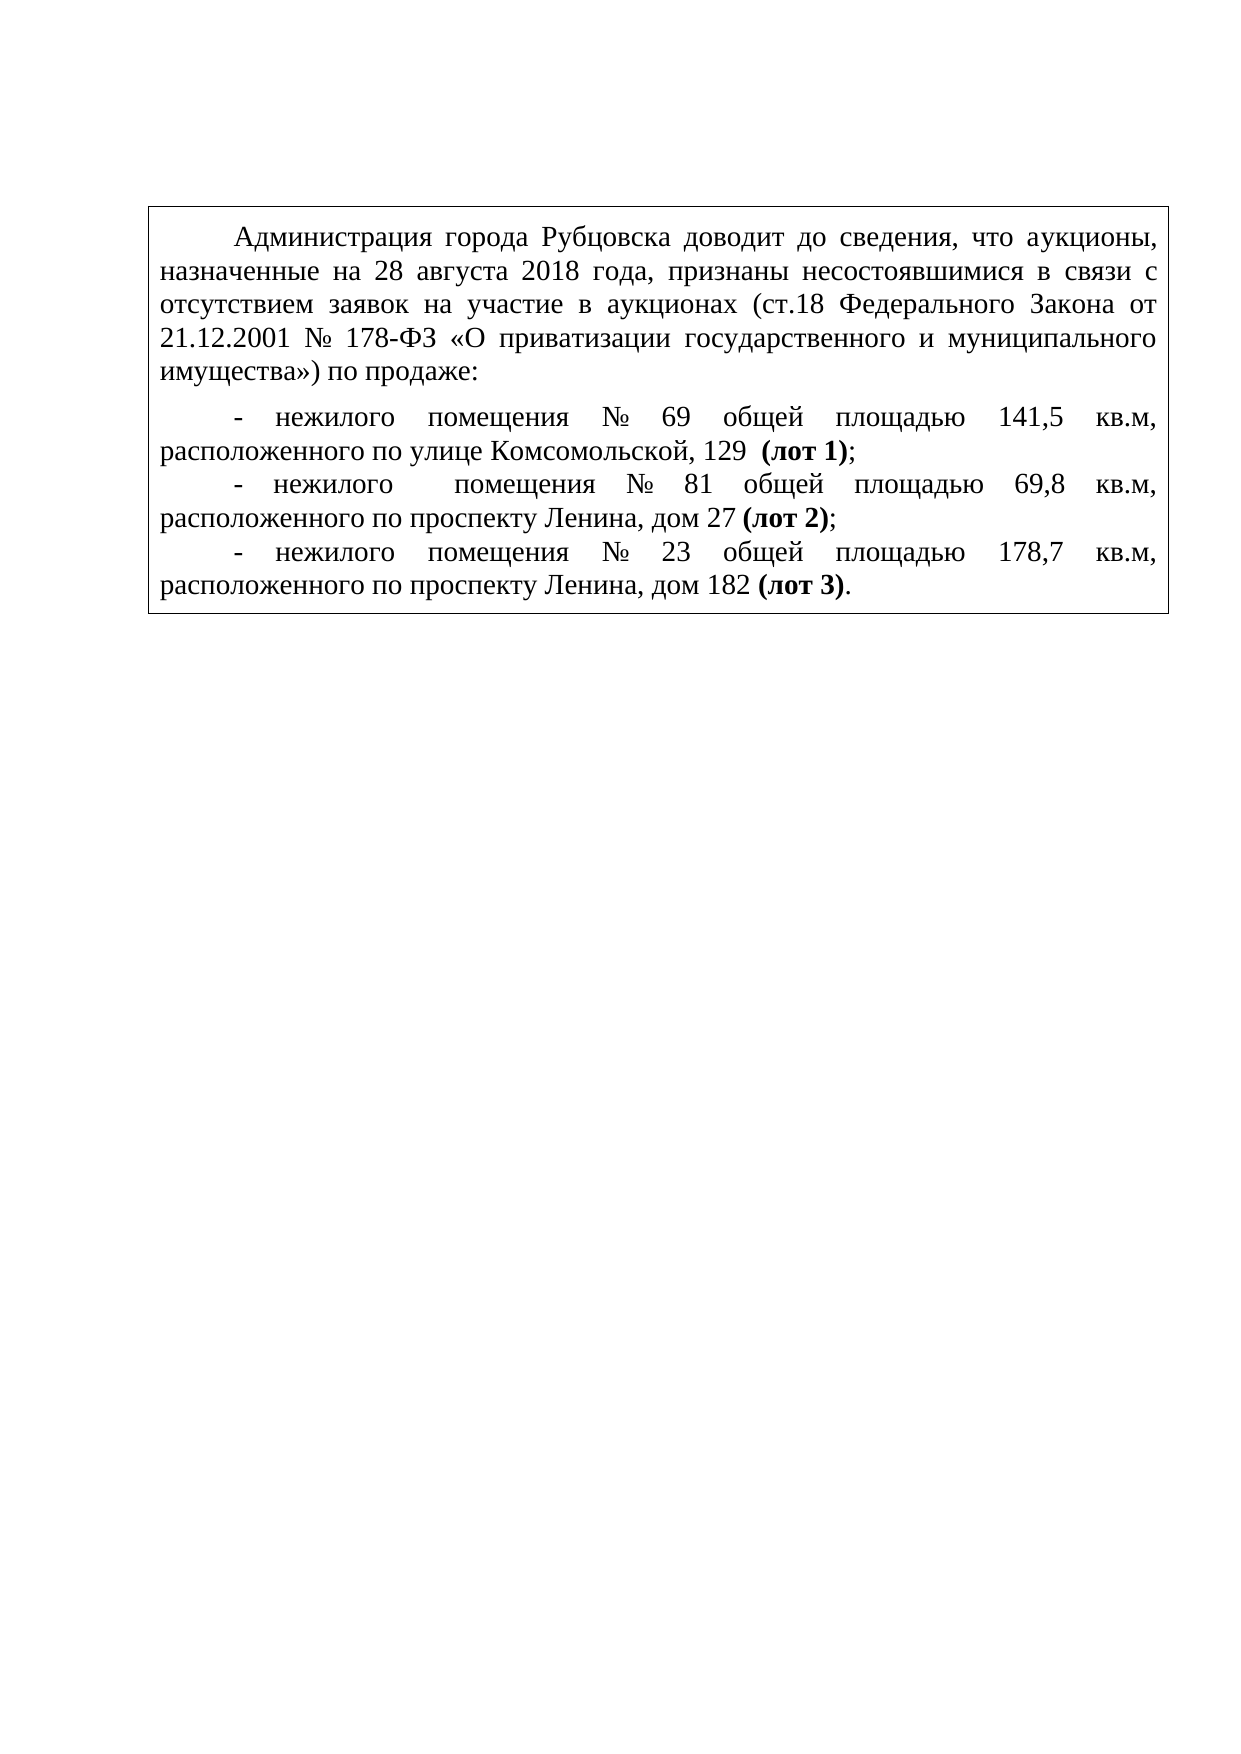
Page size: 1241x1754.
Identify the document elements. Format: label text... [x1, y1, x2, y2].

table_header Администрация города Рубцовска доводит до сведения, что аукционы, назначенные на 28 августа 2018 года, признаны несостоявшимися в связи с отсутствием заявок на участие в аукционах (ст.18 Федерального Закона от 21.12.2001 № 178-ФЗ «О приватизации государственного и муниципального имущества») по продаже: - нежилого помещения № 69 общей площадью 141,5 кв.м, расположенного по улице Комсомольской, 129 (лот 1); - нежилого помещения № 81 общей площадью 69,8 кв.м, расположенного по проспекту Ленина, дом 27 (лот 2); - нежилого помещения № 23 общей площадью 178,7 кв.м, расположенного по проспекту Ленина, дом 182 (лот 3). [149, 207, 1168, 613]
